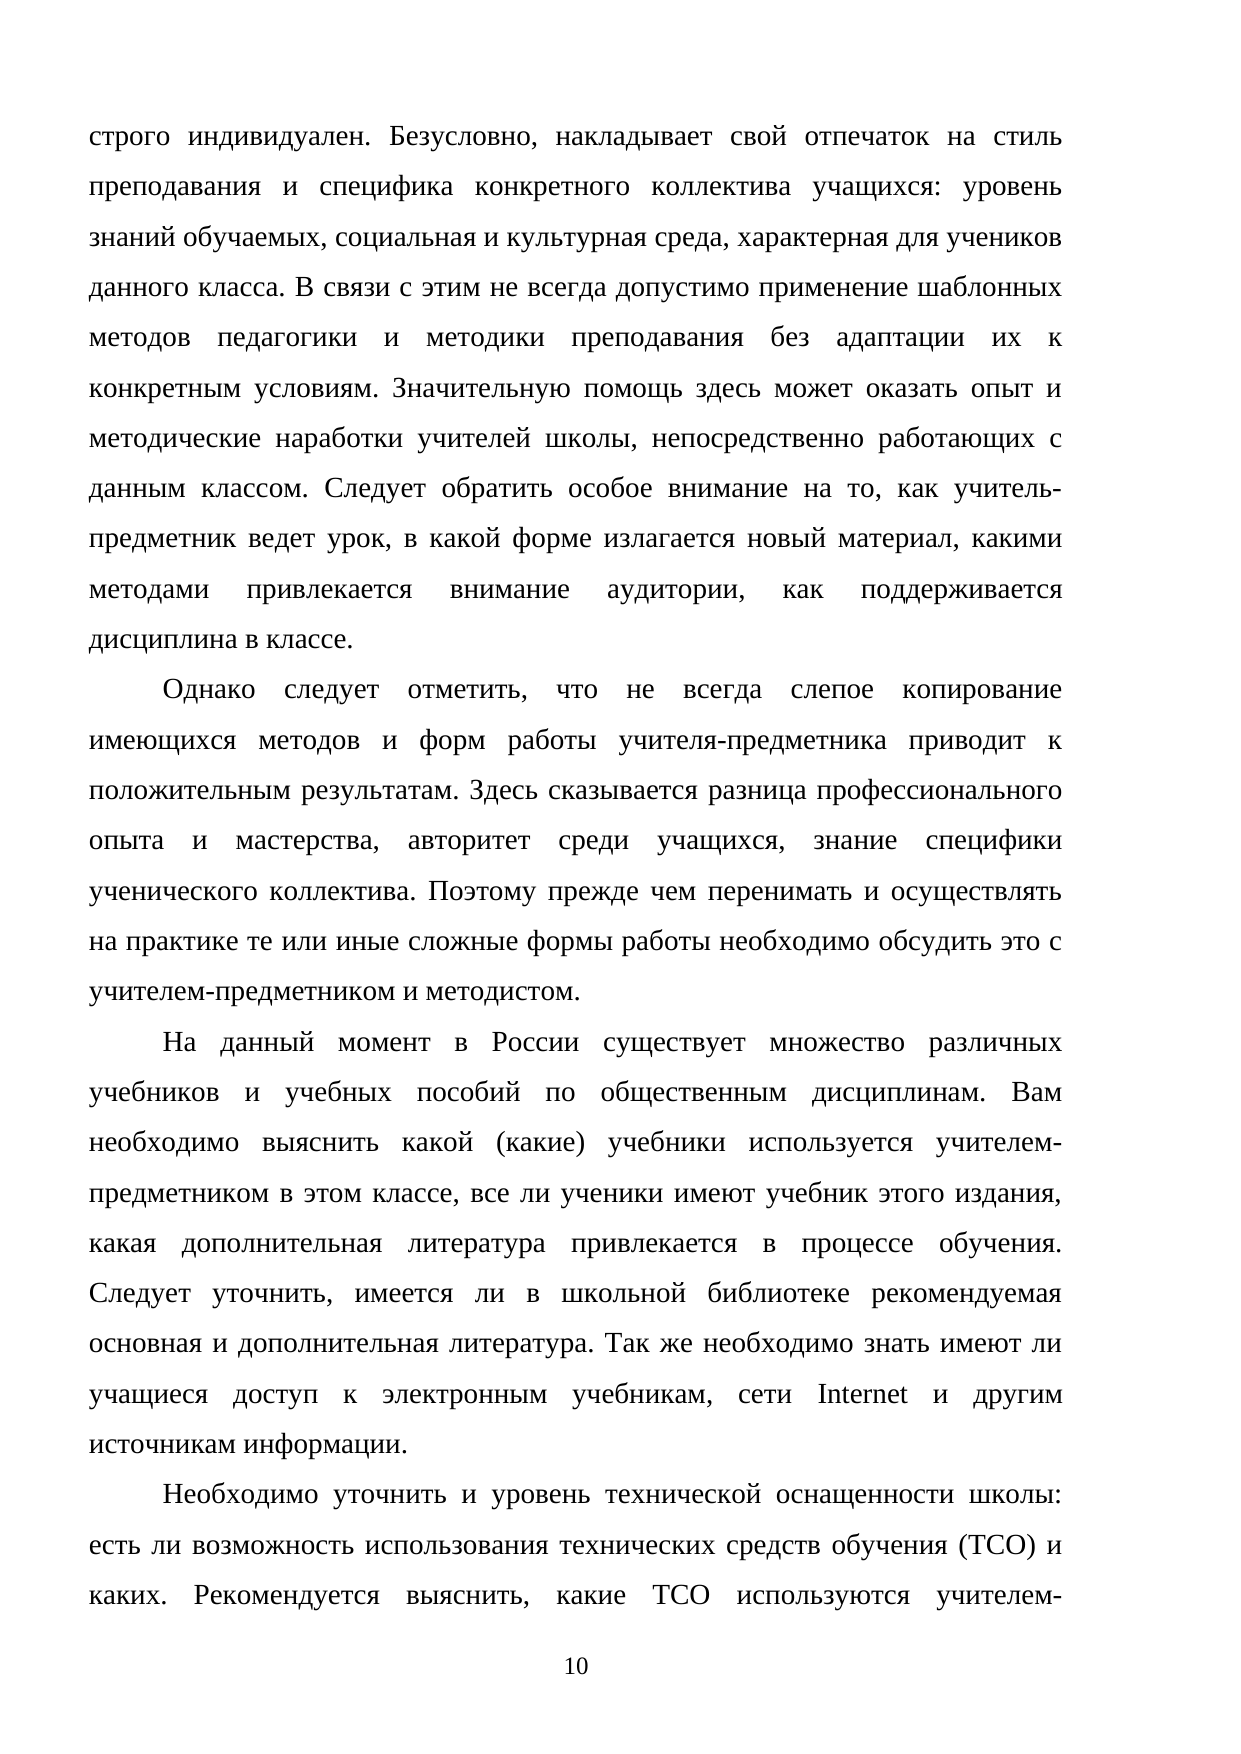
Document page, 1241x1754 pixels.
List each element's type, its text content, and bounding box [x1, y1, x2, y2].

text Однако следует отметить, что не всегда слепое копирование имеющихся методов и форм работы учителя-предметника приводит к положительным результатам. Здесь сказывается разница профессионального опыта и мастерства, авторитет среди учащихся, знание специфики ученического коллектива. Поэтому прежде чем перенимать и осуществлять на практике те или иные сложные формы работы необходимо обсудить это с учителем-предметником и методистом. [89, 672, 1063, 1007]
text На данный момент в России существует множество различных учебников и учебных пособий по общественным дисциплинам. Вам необходимо выяснить какой (какие) учебники используется учителем-предметником в этом классе, все ли ученики имеют учебник этого издания, какая дополнительная литература привлекается в процессе обучения. Следует уточнить, имеется ли в школьной библиотеке рекомендуемая основная и дополнительная литература. Так же необходимо знать имеют ли учащиеся доступ к электронным учебникам, сети Internet и другим источникам информации. [89, 1024, 1063, 1460]
